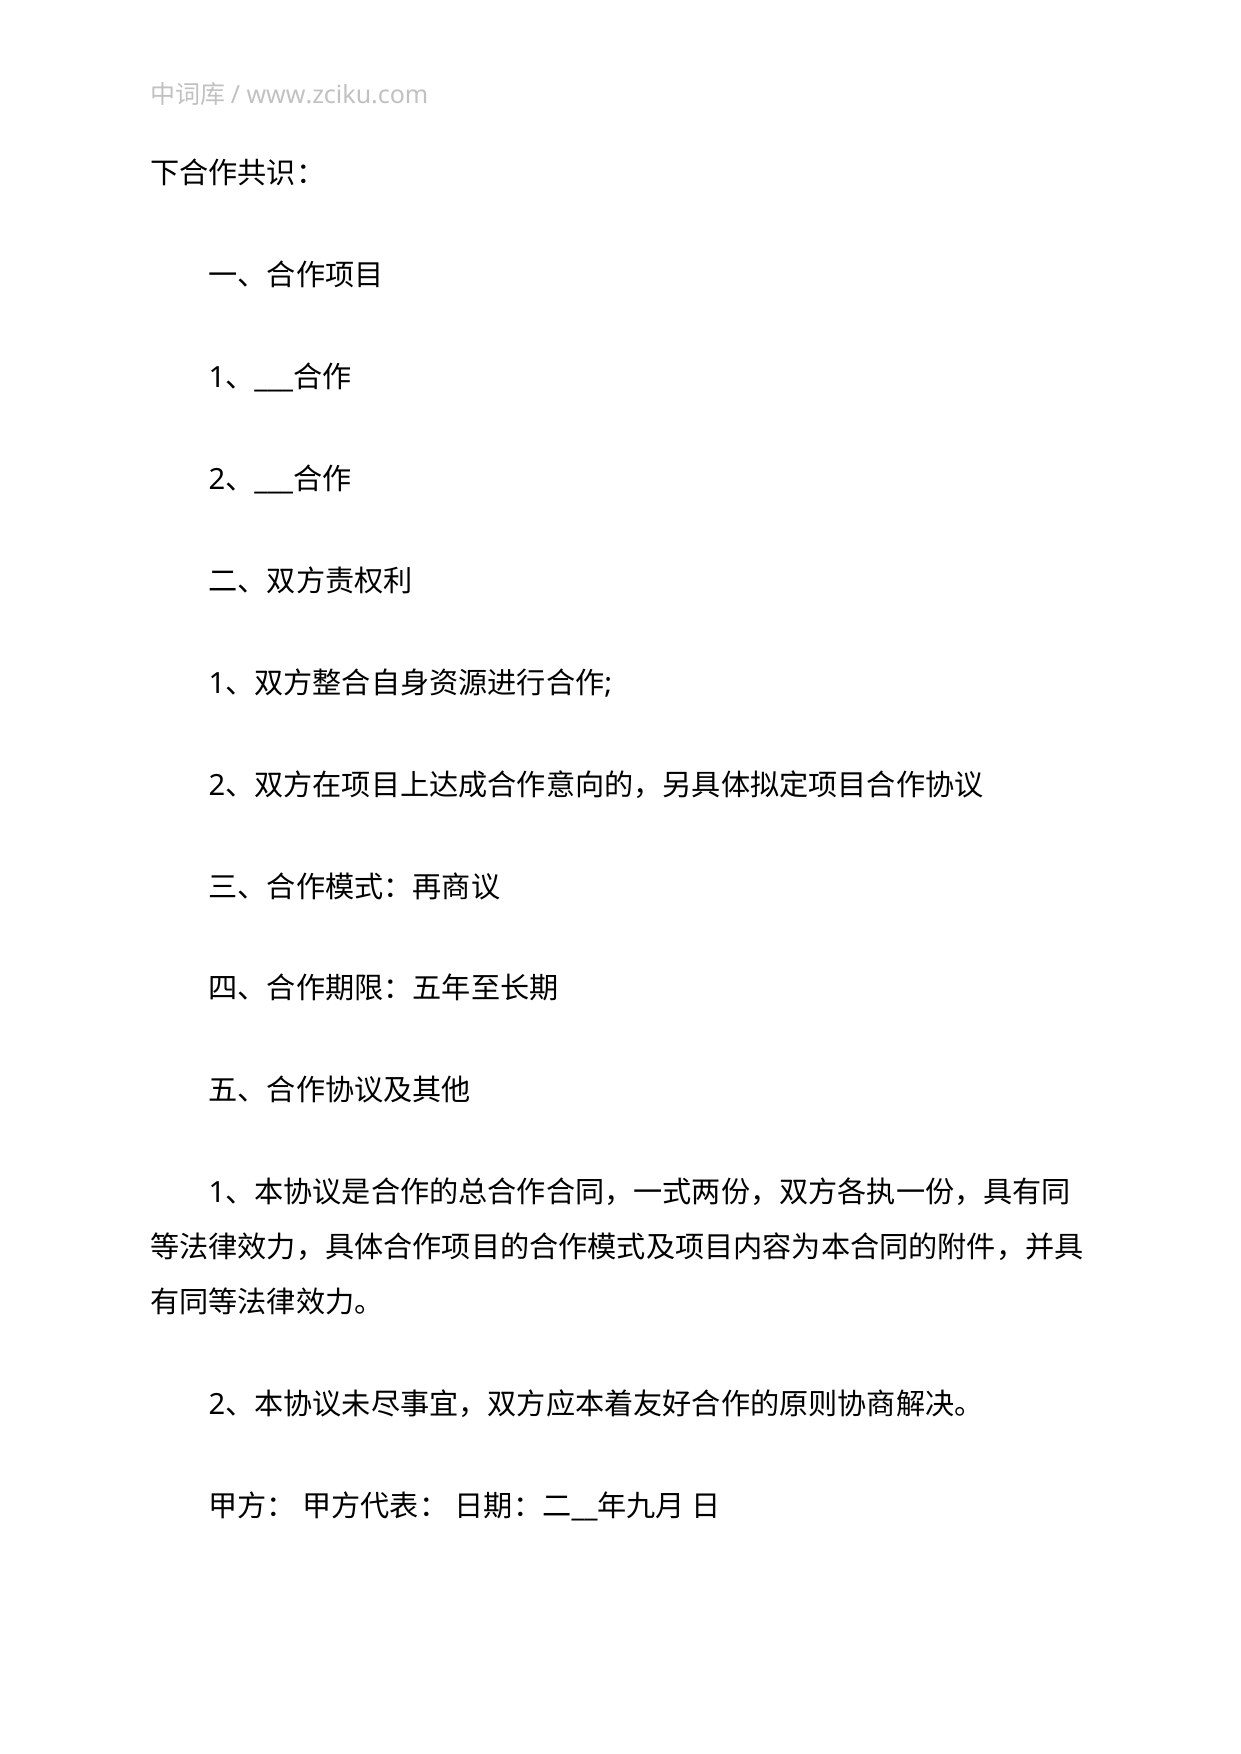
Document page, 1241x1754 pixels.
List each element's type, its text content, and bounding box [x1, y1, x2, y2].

text 1、双方整合自身资源进行合作; [150, 659, 1090, 702]
text 1、本协议是合作的总合作合同，一式两份，双方各执一份，具有同等法律效力，具体合作项目的合作模式及项目内容为本合同的附件，并具有同等法律效力。 [150, 1168, 1090, 1321]
text 二、双方责权利 [150, 557, 1090, 600]
text 2、本协议未尽事宜，双方应本着友好合作的原则协商解决。 [150, 1380, 1090, 1423]
text 2、双方在项目上达成合作意向的，另具体拟定项目合作协议 [150, 761, 1090, 804]
text 四、合作期限：五年至长期 [150, 965, 1090, 1007]
text 2、___合作 [150, 456, 1090, 498]
text 1、___合作 [150, 353, 1090, 396]
text 一、合作项目 [150, 252, 1090, 294]
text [150, 150, 1090, 192]
text 三、合作模式：再商议 [150, 863, 1090, 906]
text 五、合作协议及其他 [150, 1067, 1090, 1109]
text 甲方： 甲方代表： 日期：二__年九月 日 [150, 1482, 1090, 1524]
